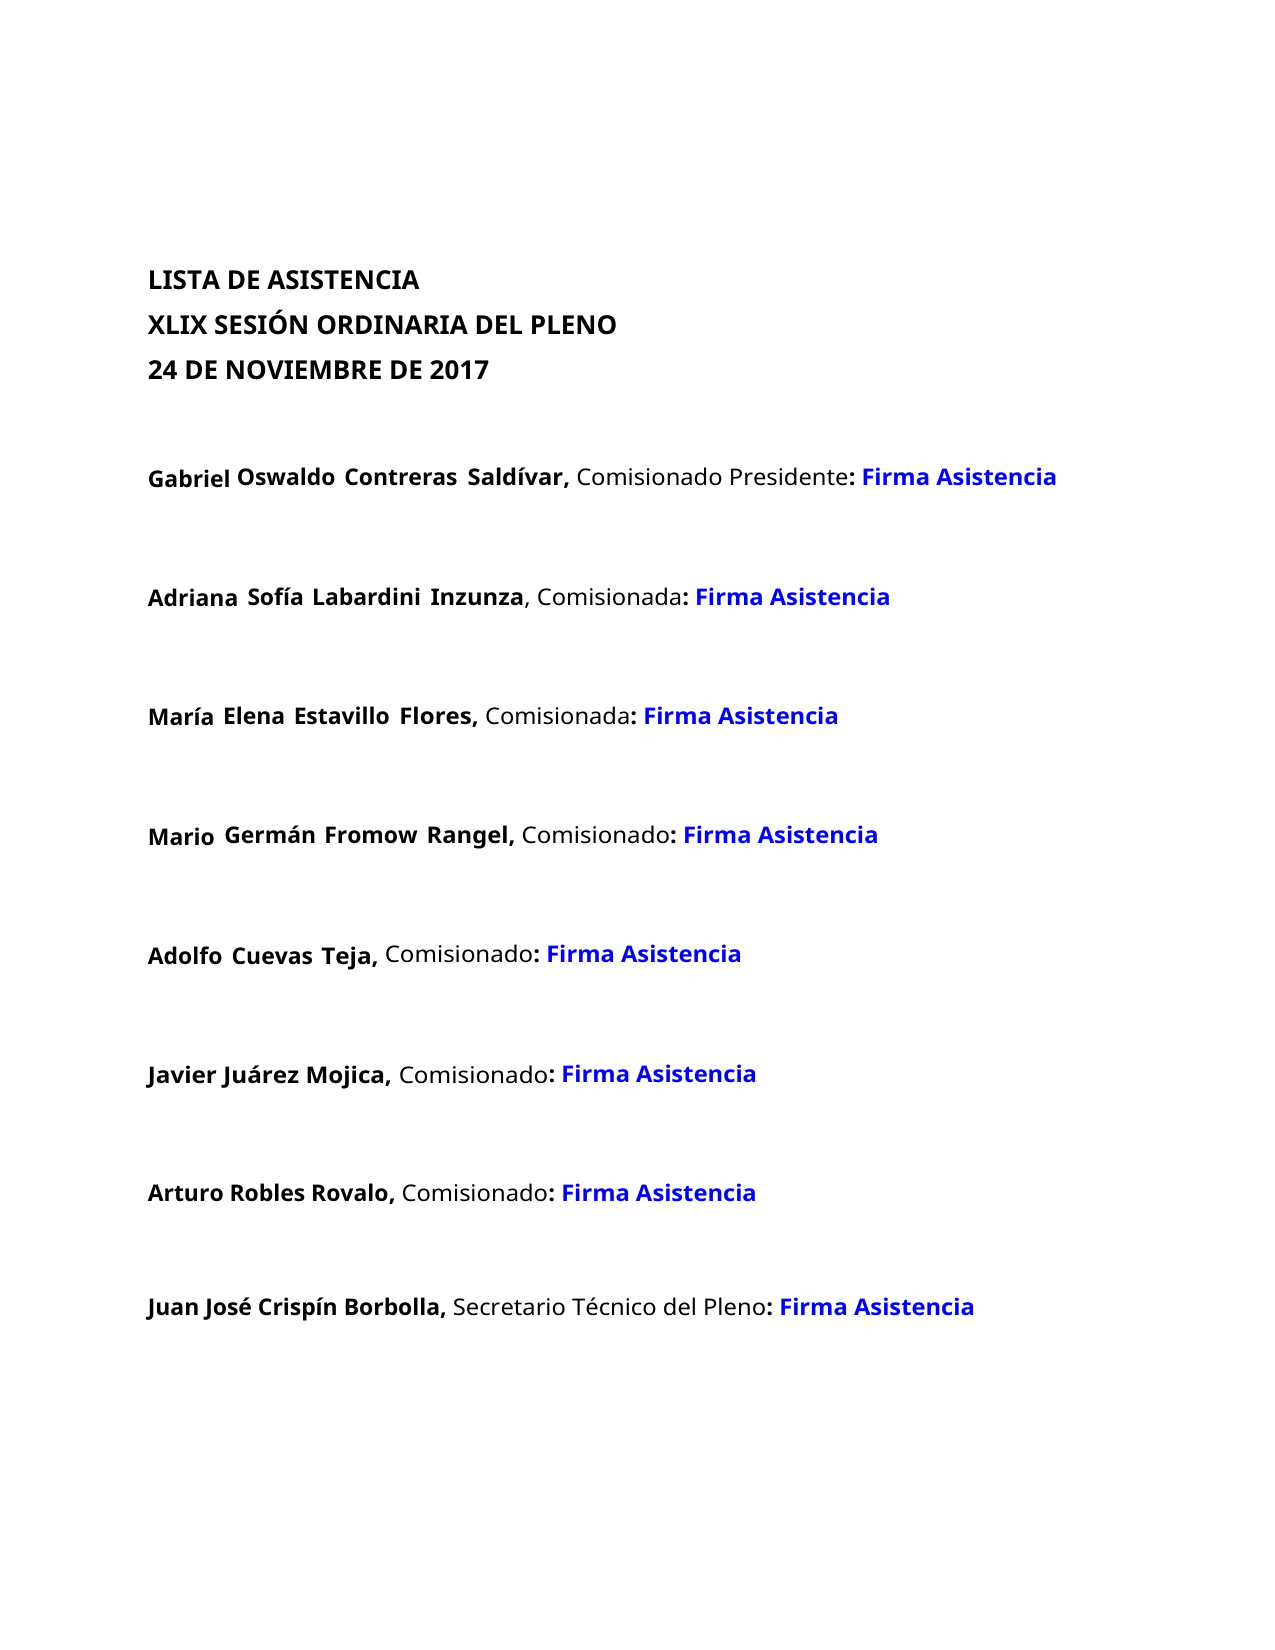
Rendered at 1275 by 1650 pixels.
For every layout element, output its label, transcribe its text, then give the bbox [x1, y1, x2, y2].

subtitle XLIX SESIÓN ORDINARIA DEL PLENO [148, 306, 1196, 342]
text Javier Juárez Mojica, Comisionado: Firma Asistencia [148, 1057, 1198, 1090]
subtitle 24 DE NOVIEMBRE DE 2017 [148, 351, 1196, 387]
text Mario Germán Fromow Rangel, Comisionado: Firma Asistencia [148, 819, 1198, 852]
text Gabriel Oswaldo Contreras Saldívar, Comisionado Presidente: Firma Asistencia [148, 461, 1198, 494]
text Arturo Robles Rovalo, Comisionado: Firma Asistencia [148, 1177, 1198, 1208]
text Adolfo Cuevas Teja, Comisionado: Firma Asistencia [148, 938, 1198, 971]
text Adriana Sofía Labardini Inzunza, Comisionada: Firma Asistencia [148, 580, 1198, 613]
text Juan José Crispín Borbolla, Secretario Técnico del Pleno: Firma Asistencia [148, 1291, 1198, 1323]
text María Elena Estavillo Flores, Comisionada: Firma Asistencia [148, 700, 1198, 732]
subtitle LISTA DE ASISTENCIA [148, 261, 1196, 297]
